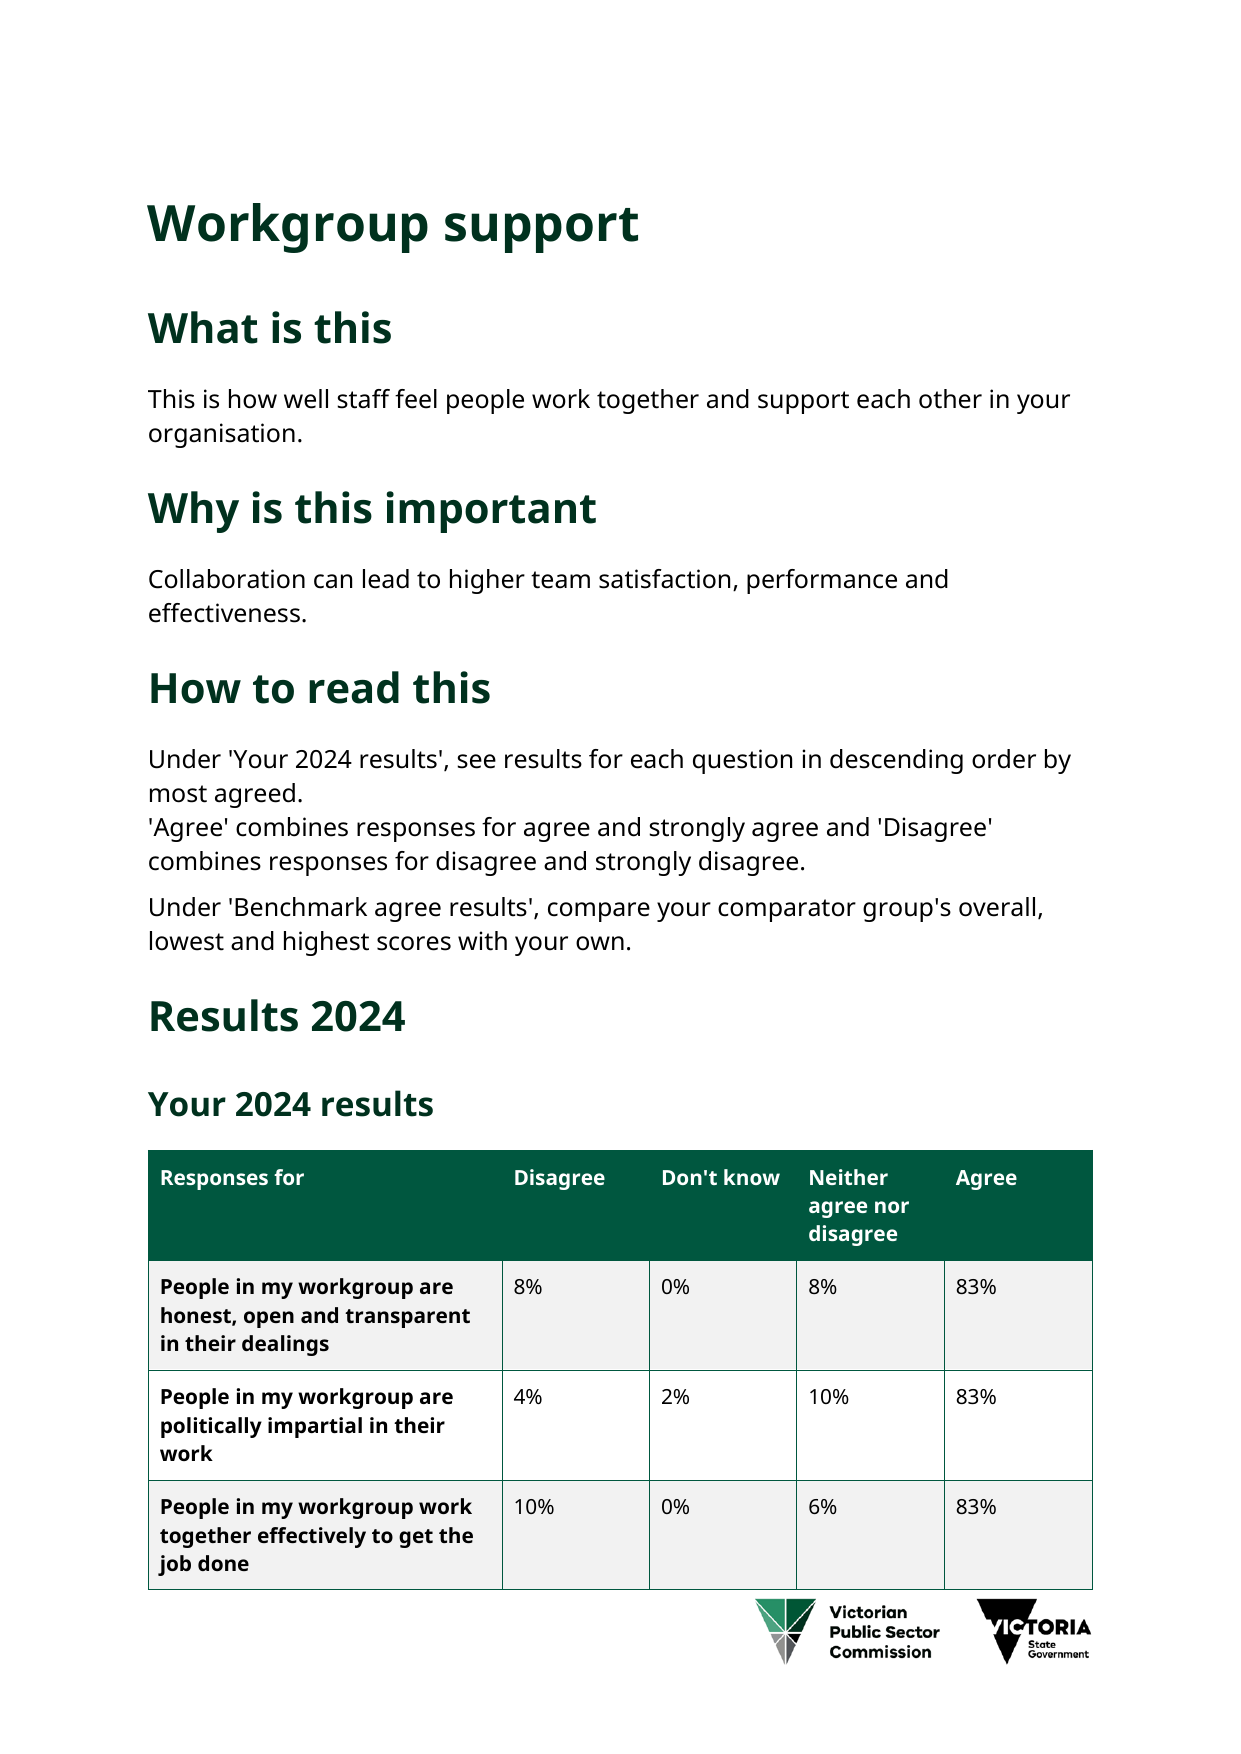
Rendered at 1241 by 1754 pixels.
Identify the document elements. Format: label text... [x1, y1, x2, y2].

subtitle Why is this important [148, 479, 1092, 535]
text Collaboration can lead to higher team satisfaction, performance and effectiveness. [148, 561, 1092, 629]
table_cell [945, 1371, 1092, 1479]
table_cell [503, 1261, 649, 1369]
text Under 'Your 2024 results', see results for each question in descending order by most agreed. 'Agree' combines responses for agree and strongly agree and 'Disagree' combines responses for disagree and strongly disagree. [148, 741, 1092, 878]
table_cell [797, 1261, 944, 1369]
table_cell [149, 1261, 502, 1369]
subtitle What is this [148, 299, 1092, 355]
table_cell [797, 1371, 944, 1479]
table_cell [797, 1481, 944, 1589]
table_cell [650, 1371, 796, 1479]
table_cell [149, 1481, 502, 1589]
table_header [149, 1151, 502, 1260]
text This is how well staff feel people work together and support each other in your organisation. [148, 381, 1092, 449]
subtitle How to read this [148, 659, 1092, 715]
picture [754, 1598, 1093, 1666]
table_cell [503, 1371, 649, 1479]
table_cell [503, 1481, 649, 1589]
subtitle Your 2024 results [148, 1080, 1092, 1126]
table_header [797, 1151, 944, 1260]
subtitle Workgroup support [148, 188, 1092, 256]
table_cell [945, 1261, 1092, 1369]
text Under 'Benchmark agree results', compare your comparator group's overall, lowest and highest scores with your own. [148, 890, 1092, 958]
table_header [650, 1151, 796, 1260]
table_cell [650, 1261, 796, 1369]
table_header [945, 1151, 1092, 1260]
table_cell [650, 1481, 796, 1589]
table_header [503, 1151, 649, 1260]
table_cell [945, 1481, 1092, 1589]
subtitle Results 2024 [148, 987, 1092, 1044]
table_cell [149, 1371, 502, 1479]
